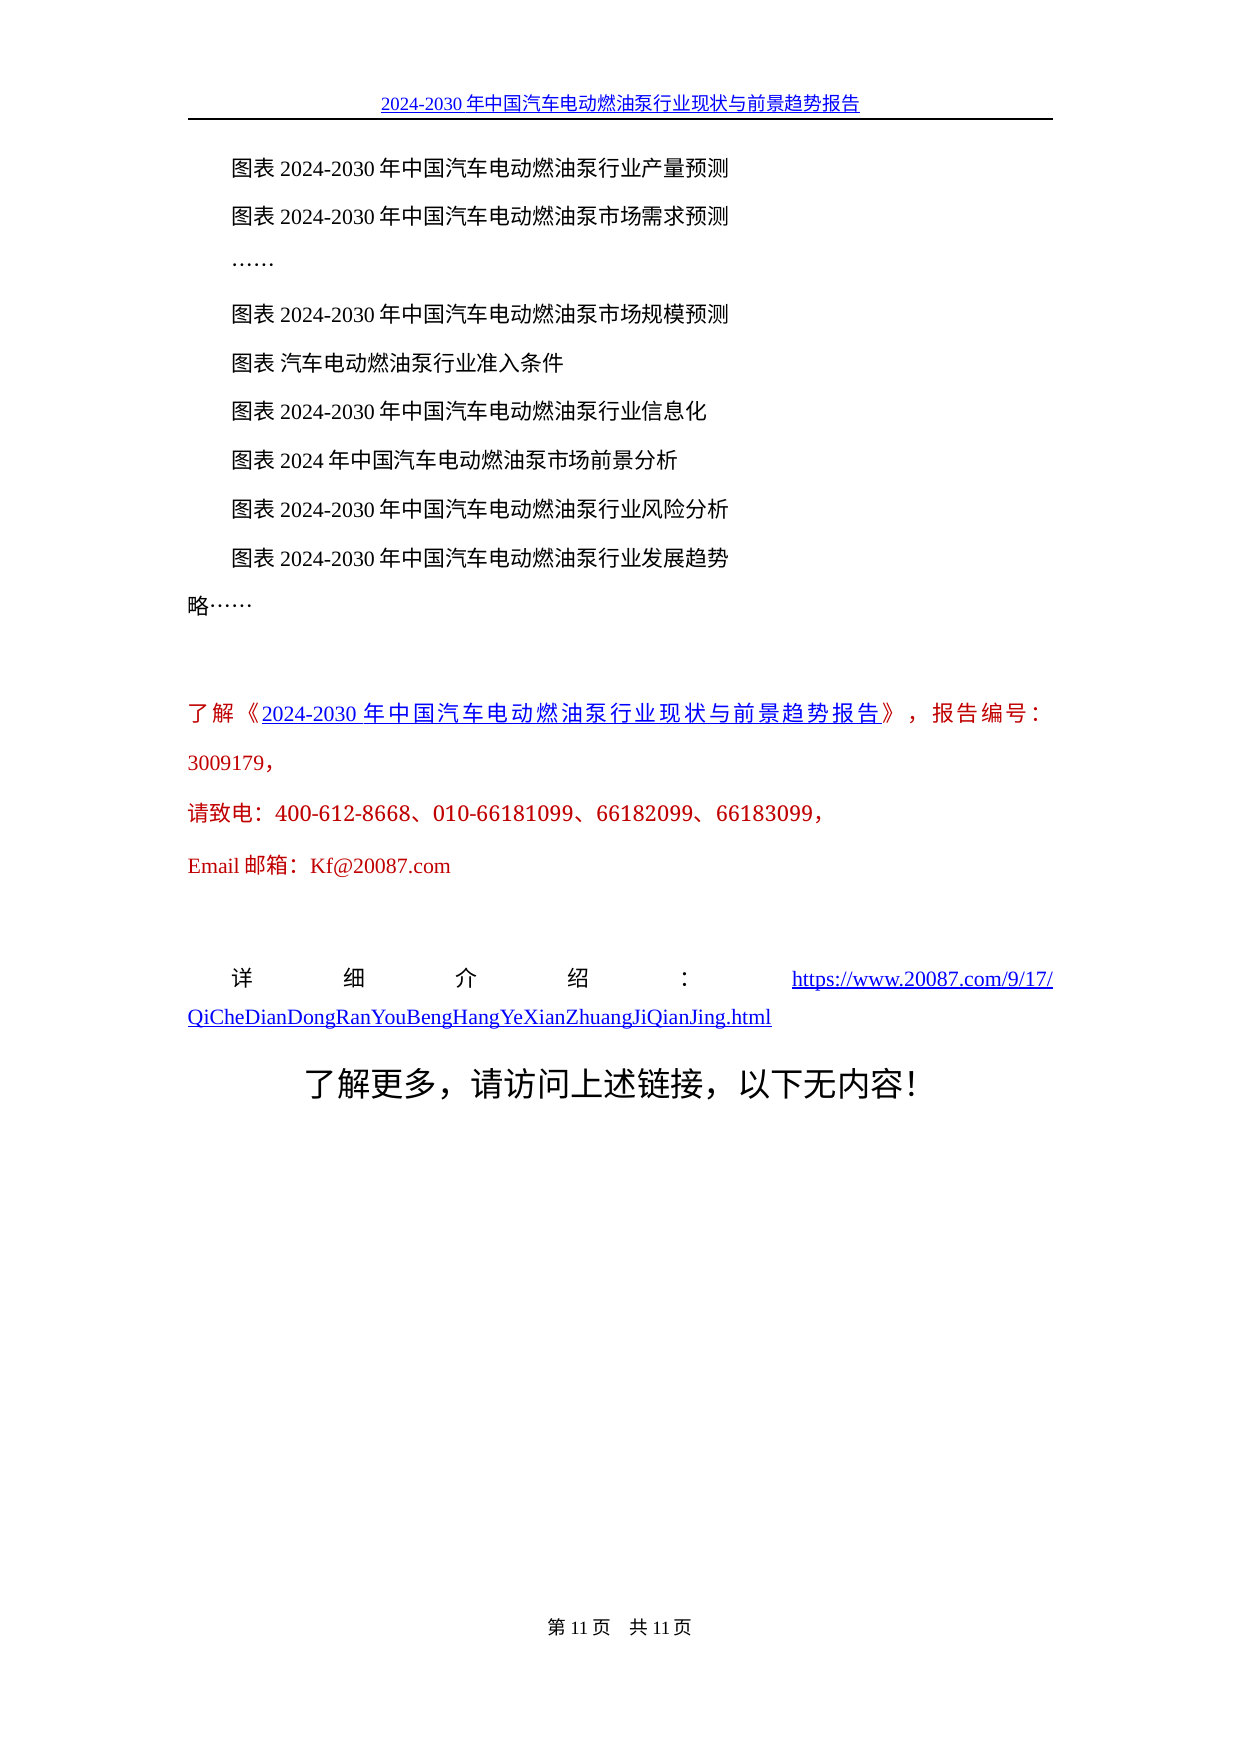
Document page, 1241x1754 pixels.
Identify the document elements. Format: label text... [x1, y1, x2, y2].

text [187, 150, 1053, 621]
text 详细介绍：https://www.20087.com/9/17/QiCheDianDongRanYouBengHangYeXianZhuangJiQianJing.html [187, 960, 1053, 1033]
text 请致电：400-612-8668、010-66181099、66182099、66183099， [187, 796, 1053, 828]
title 了解更多，请访问上述链接，以下无内容！ [187, 1049, 1053, 1114]
text Email邮箱：Kf@20087.com [187, 847, 1053, 880]
text 了解《2024-2030年中国汽车电动燃油泵行业现状与前景趋势报告》，报告编号：3009179， [187, 695, 1053, 777]
